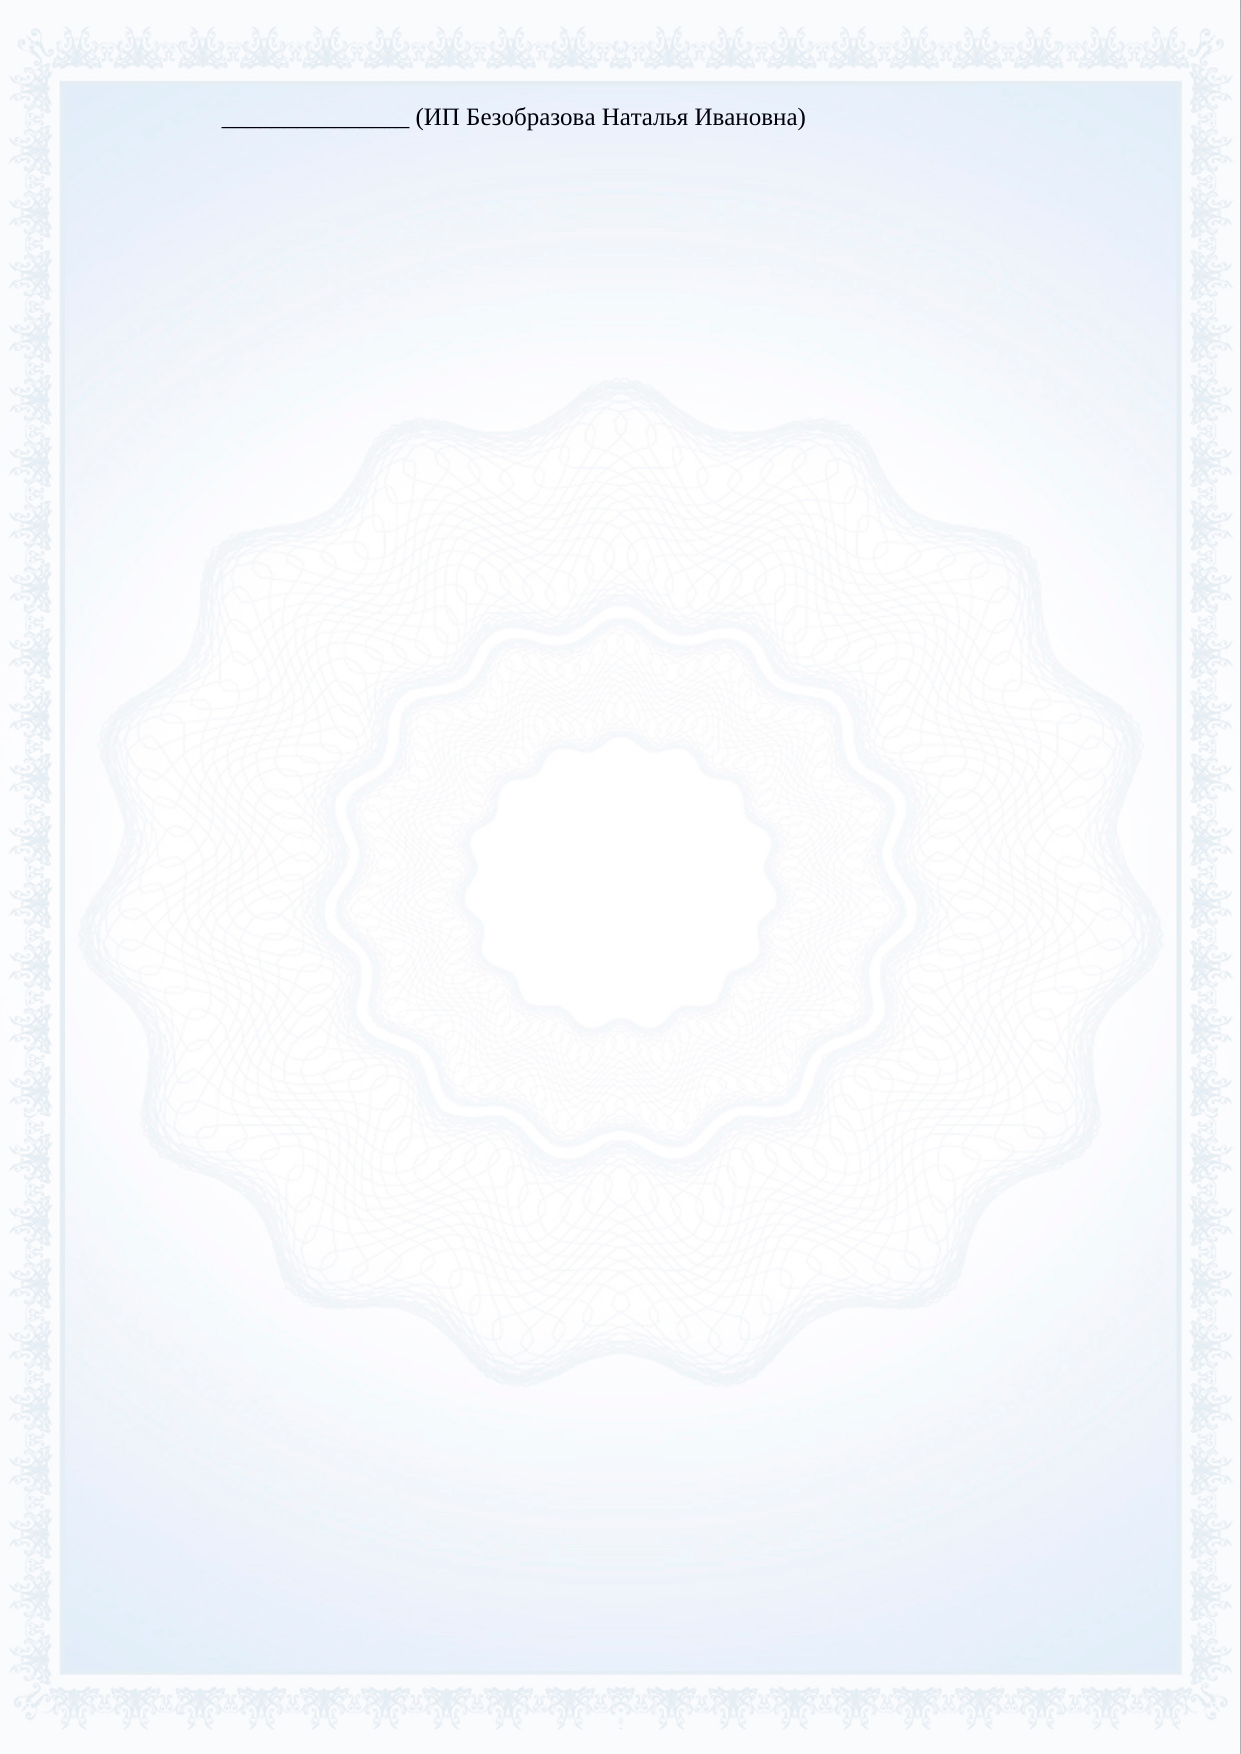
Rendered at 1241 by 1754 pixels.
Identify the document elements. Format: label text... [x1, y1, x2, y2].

picture [0, 0, 1241, 1754]
text _______________ (ИП Безобразова Наталья Ивановна) [177, 102, 1122, 131]
